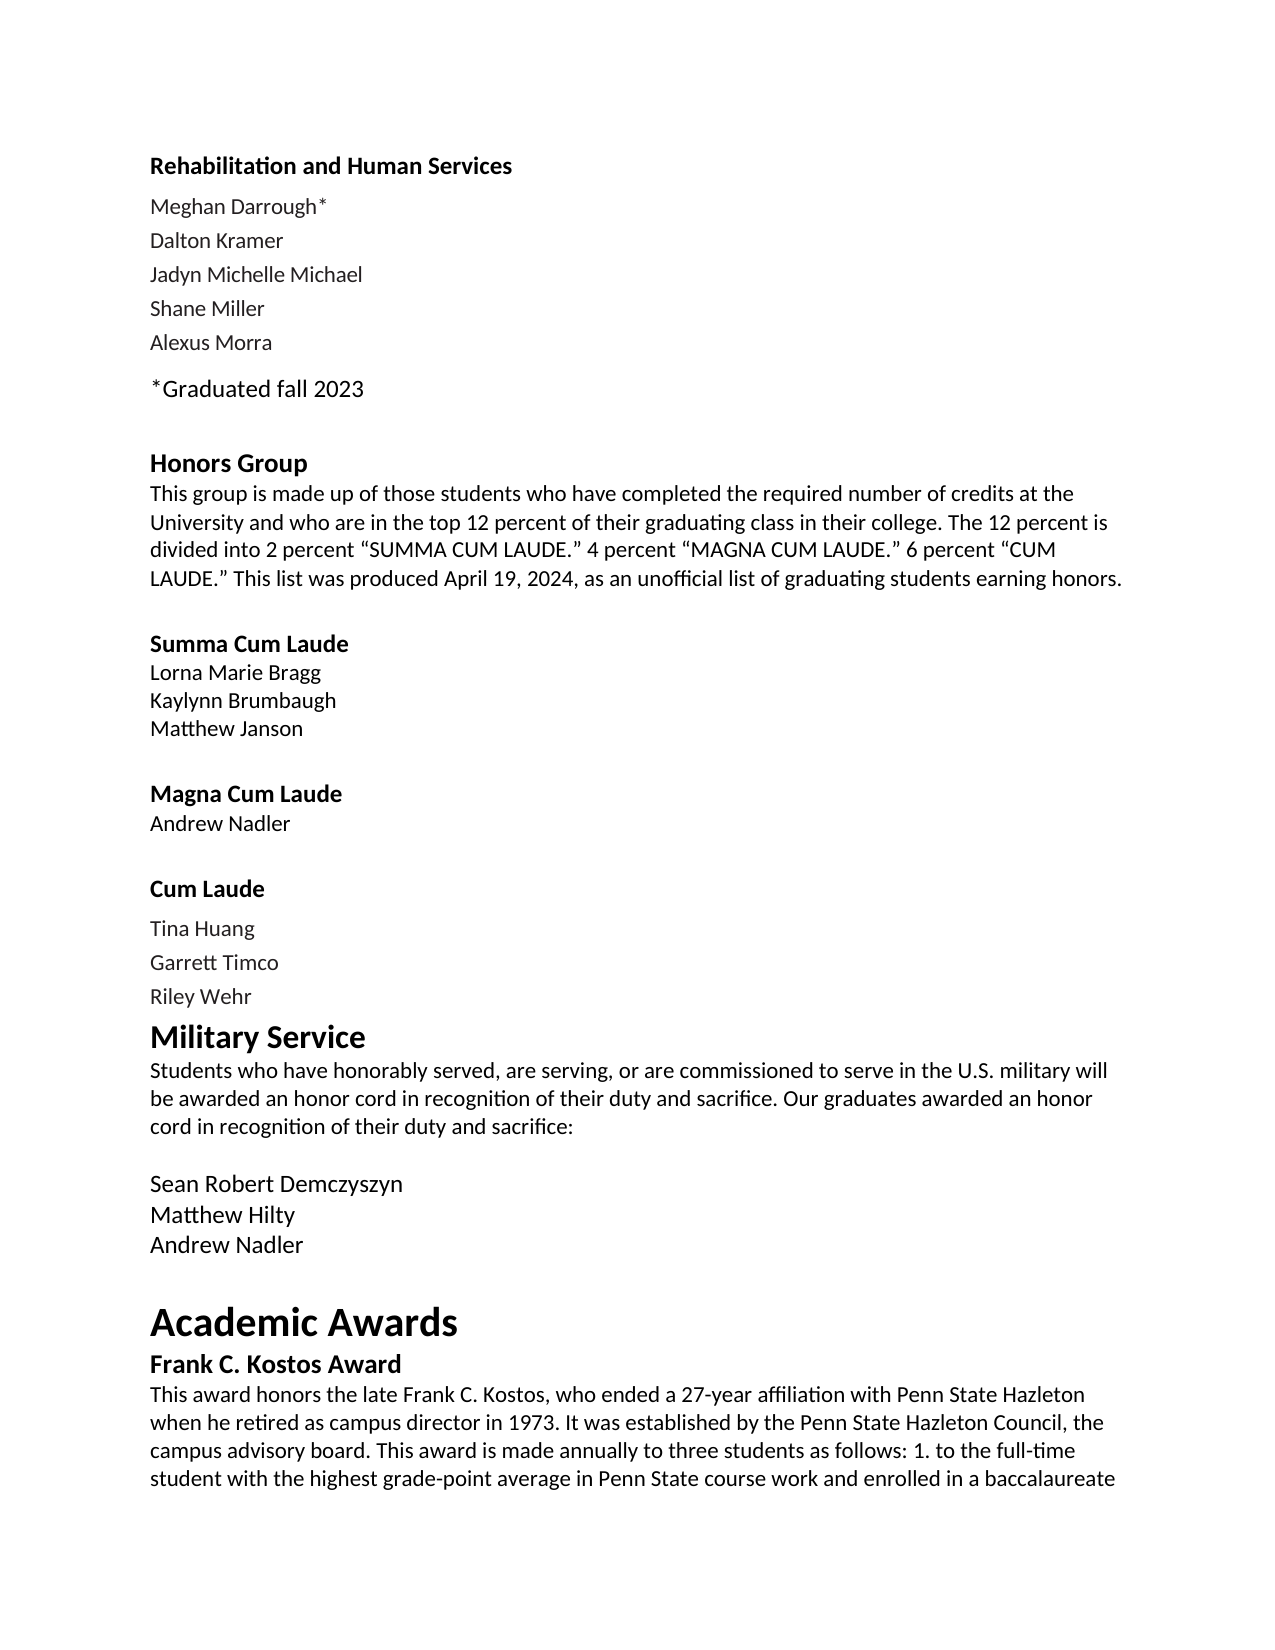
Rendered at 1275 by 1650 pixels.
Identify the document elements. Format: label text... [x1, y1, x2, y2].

subtitle Academic Awards Frank C. Kostos Award [150, 1296, 1125, 1380]
text Andrew Nadler [150, 1229, 1125, 1260]
text Matthew Hilty [150, 1199, 1125, 1229]
text Meghan Darrough* Dalton Kramer Jadyn Michelle Michael Shane Miller Alexus Morra [150, 192, 944, 356]
subtitle Cum Laude [150, 873, 1125, 904]
subtitle Summa Cum Laude [150, 628, 1125, 658]
text Lorna Marie Bragg Kaylynn Brumbaugh Matthew Janson [150, 658, 1125, 742]
text Students who have honorably served, are serving, or are commissioned to serve in the U.S. military will be awarded an honor cord in recognition of their duty and sacrifice. Our graduates awarded an honor cord in recognition of their duty and sacrifice: [150, 1056, 1125, 1141]
text *Graduated fall 2023 [150, 373, 944, 404]
text Tina Huang Garrett Timco Riley Wehr [150, 914, 843, 1010]
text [150, 1380, 1125, 1492]
text Military Service [150, 1016, 1125, 1056]
text Sean Robert Demczyszyn [150, 1168, 1125, 1199]
subtitle Magna Cum Laude [150, 778, 1125, 809]
subtitle Rehabilitation and Human Services [150, 150, 1125, 181]
text Andrew Nadler [150, 809, 1125, 837]
subtitle Honors Group [150, 447, 1125, 479]
text This group is made up of those students who have completed the required number of credits at the University and who are in the top 12 percent of their graduating class in their college. The 12 percent is divided into 2 percent “SUMMA CUM LAUDE.” 4 percent “MAGNA CUM LAUDE.” 6 percent “CUM LAUDE.” This list was produced April 19, 2024, as an unofficial list of graduating students earning honors. [150, 479, 1125, 592]
